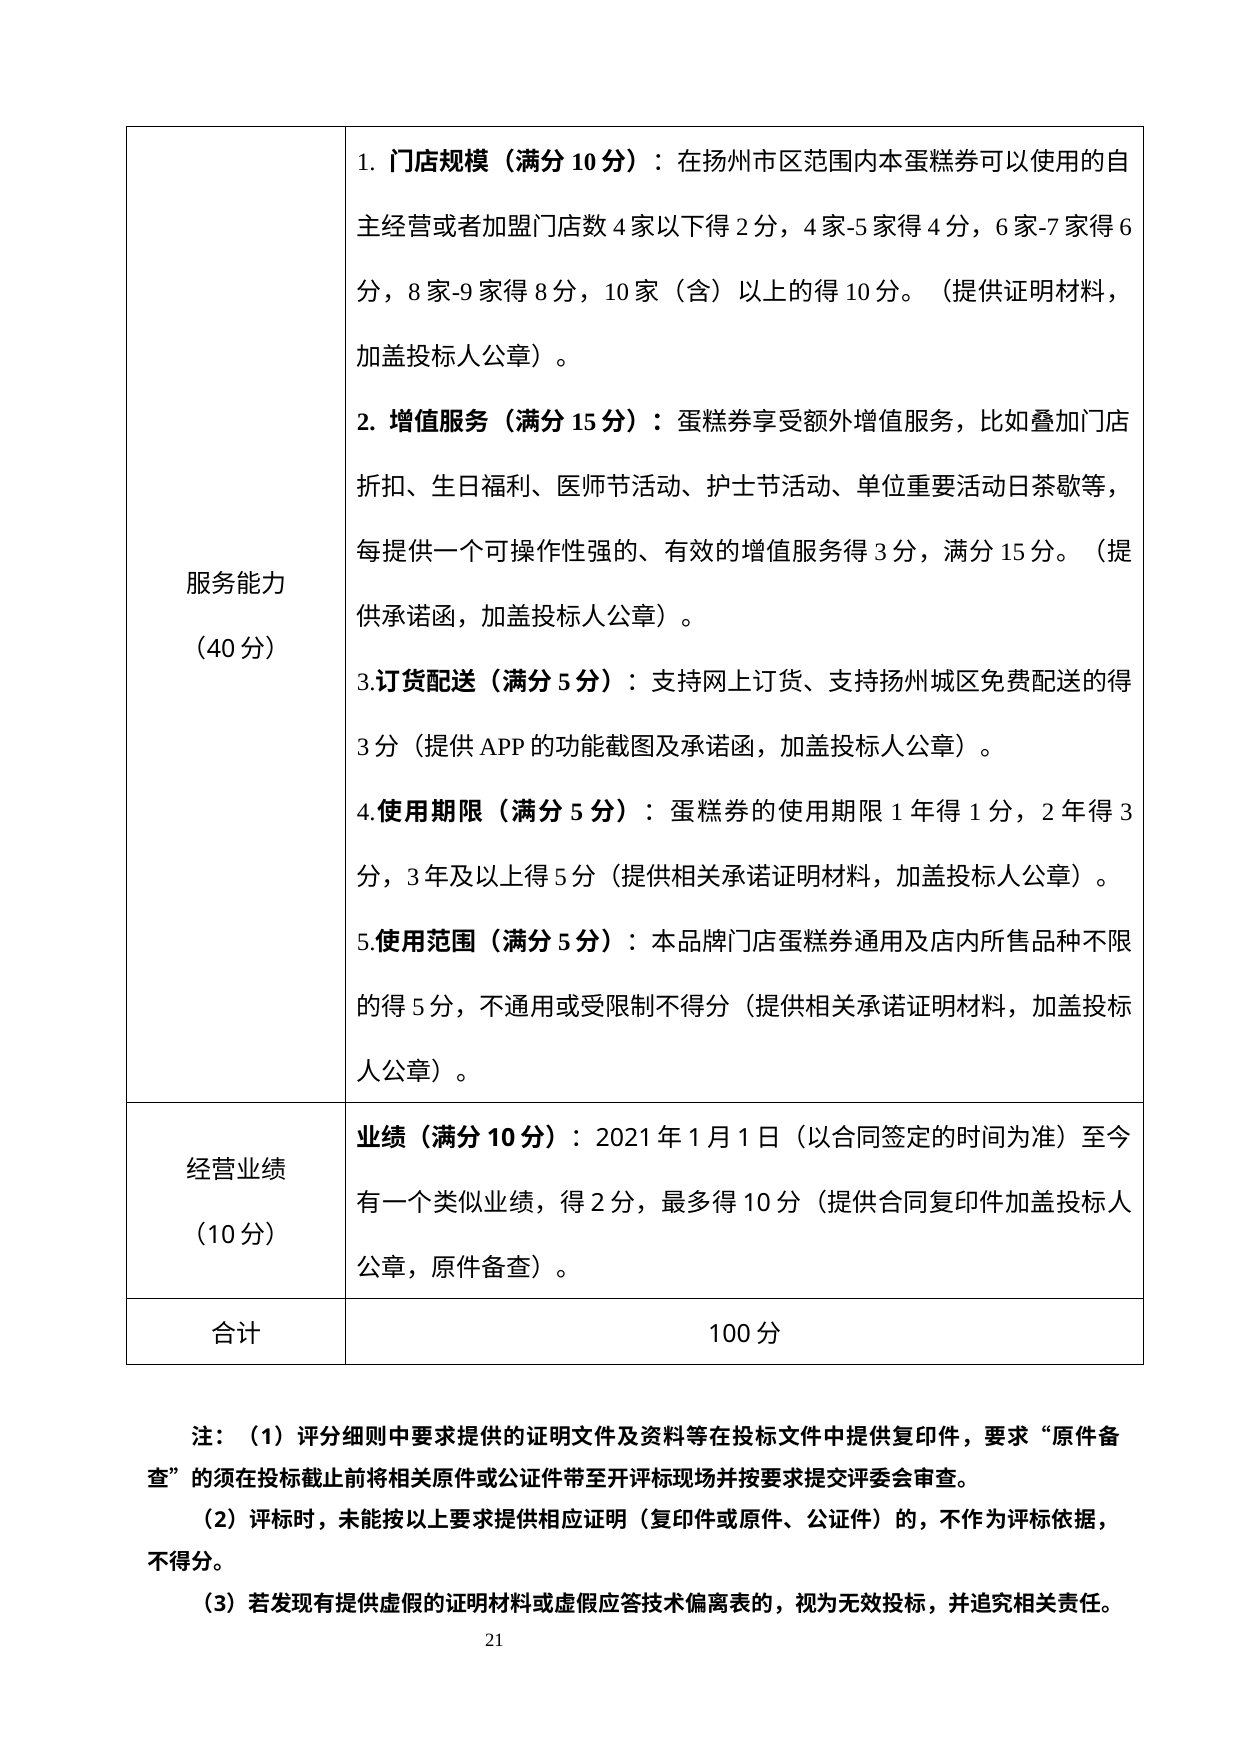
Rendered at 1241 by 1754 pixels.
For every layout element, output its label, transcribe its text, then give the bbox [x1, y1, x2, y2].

table_cell 经营业绩 （10分） [127, 1103, 345, 1298]
text 注：（1）评分细则中要求提供的证明文件及资料等在投标文件中提供复印件，要求“原件备查”的须在投标截止前将相关原件或公证件带至开评标现场并按要求提交评委会审查。 [148, 1411, 1122, 1494]
text （2）评标时，未能按以上要求提供相应证明（复印件或原件、公证件）的，不作为评标依据，不得分。 [148, 1494, 1122, 1578]
table_cell 业绩（满分10分）：2021年1月1日（以合同签定的时间为准）至今有一个类似业绩，得2分，最多得10分（提供合同复印件加盖投标人公章，原件备查）。 [346, 1103, 1143, 1298]
table_cell 服务能力 （40分） [127, 127, 345, 1102]
text （3）若发现有提供虚假的证明材料或虚假应答技术偏离表的，视为无效投标，并追究相关责任。 [148, 1578, 1122, 1619]
table_cell 100分 [346, 1299, 1143, 1364]
table_cell 门店规模（满分10分）：在扬州市区范围内本蛋糕券可以使用的自主经营或者加盟门店数4家以下得2分，4家-5家得4分，6家-7家得6分，8家-9家得8分，10家（含）以上的得10分。（提供证明材料，加盖投标人公章）。 增值服务（满分15分）：蛋糕券享受额外增值服务，比如叠加门店折扣、生日福利、医师节活动、护士节活动、单位重要活动日茶歇等，每提供一个可操作性强的、有效的增值服务得3分，满分15分。（提供承诺函，加盖投标人公章）。 3.订货配送（满分5分）：支持网上订货、支持扬州城区免费配送的得3分（提供APP的功能截图及承诺函，加盖投标人公章）。 4.使用期限（满分5分）：蛋糕券的使用期限1年得1分，2年得3分，3年及以上得5分（提供相关承诺证明材料，加盖投标人公章）。 5.使用范围（满分5分）：本品牌门店蛋糕券通用及店内所售品种不限的得5分，不通用或受限制不得分（提供相关承诺证明材料，加盖投标人公章）。 [346, 127, 1143, 1102]
table_cell 合计 [127, 1299, 345, 1364]
